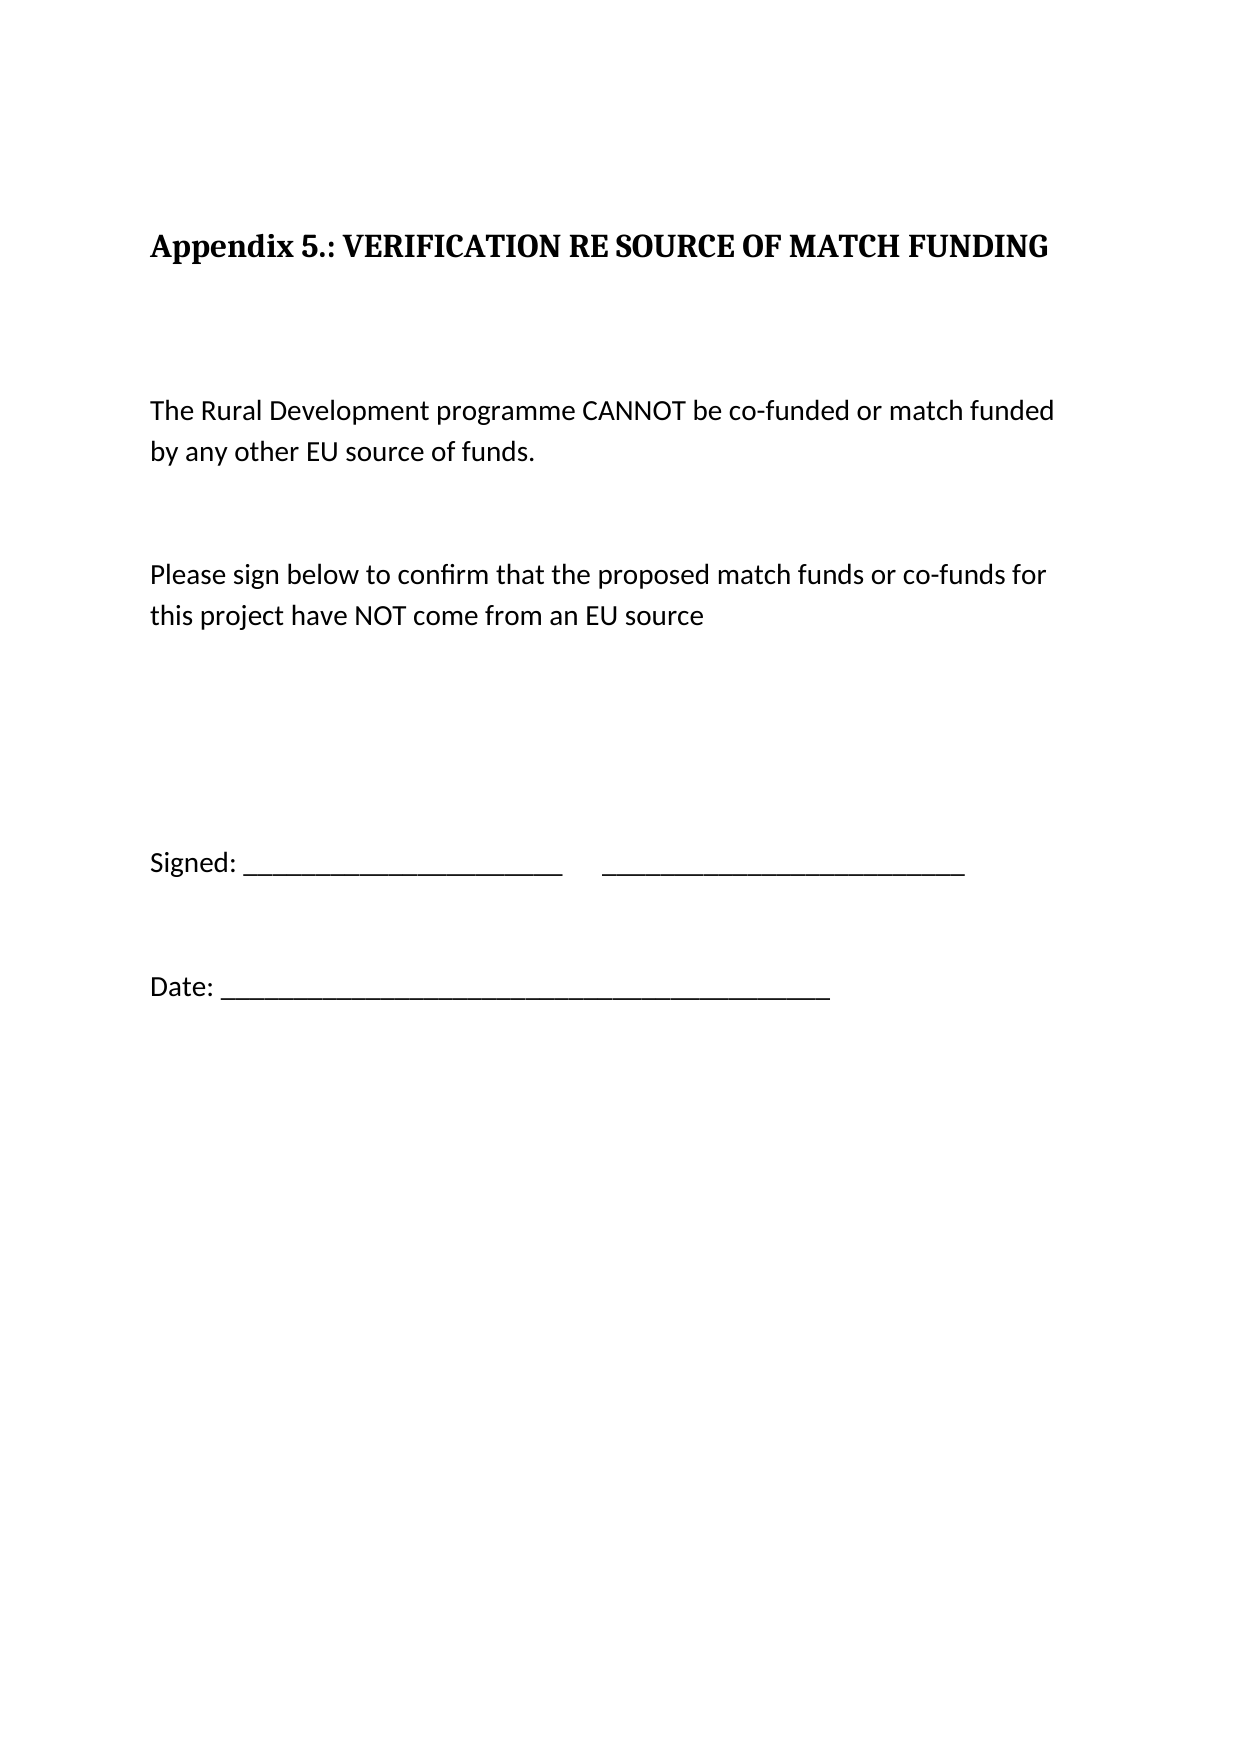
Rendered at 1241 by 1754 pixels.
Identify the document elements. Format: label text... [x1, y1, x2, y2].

text The Rural Development programme CANNOT be co-funded or match funded by any other EU source of funds. [150, 392, 1090, 468]
text Signed: ______________________ _________________________ [150, 844, 1090, 880]
text Please sign below to confirm that the proposed match funds or co-funds for this project have NOT come from an EU source [150, 556, 1090, 633]
text Date: __________________________________________ [150, 968, 1090, 1003]
subtitle Appendix 5.: VERIFICATION RE SOURCE OF MATCH FUNDING [150, 227, 1090, 265]
